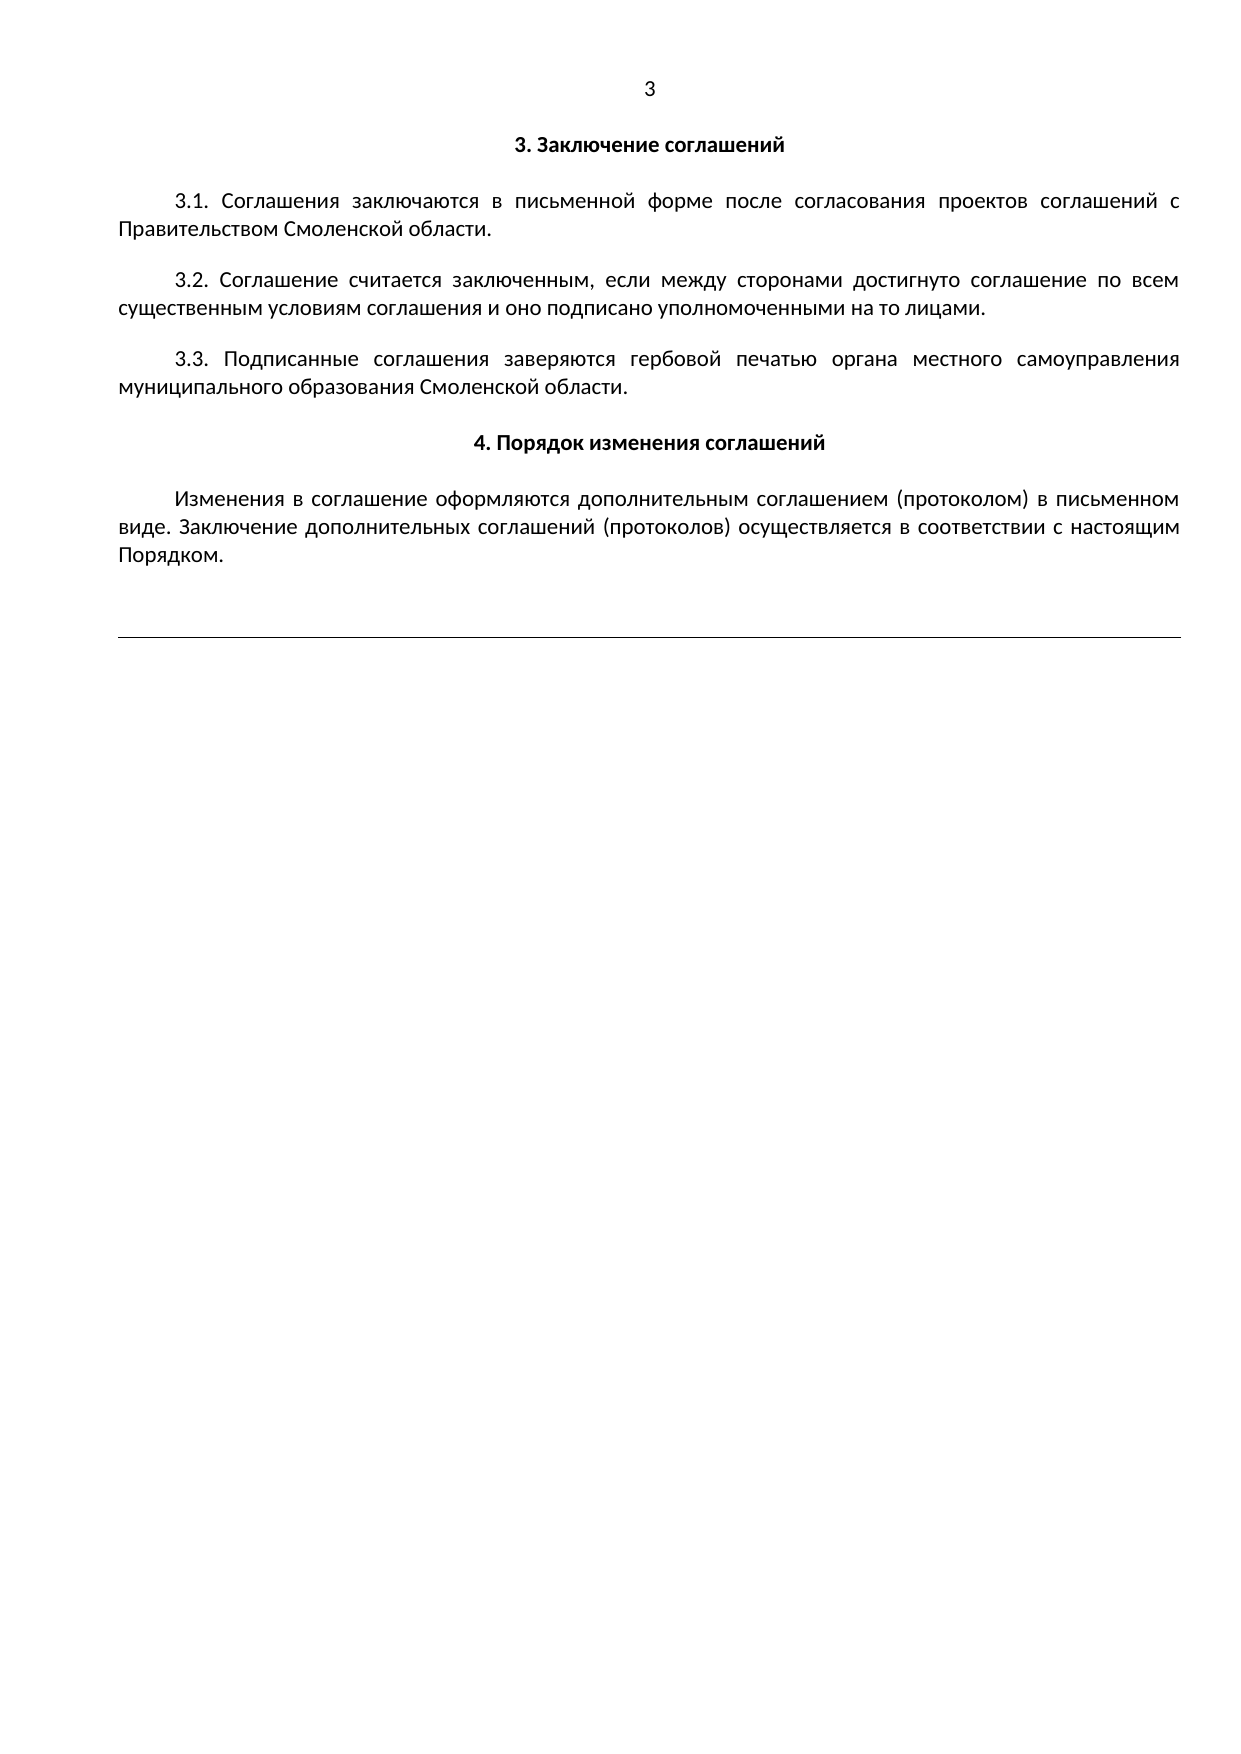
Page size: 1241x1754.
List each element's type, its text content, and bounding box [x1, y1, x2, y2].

text 3.2. Соглашение считается заключенным, если между сторонами достигнуто соглашение по всем существенным условиям соглашения и оно подписано уполномоченными на то лицами. [118, 265, 1181, 321]
title 3. Заключение соглашений [118, 130, 1181, 158]
text 3.3. Подписанные соглашения заверяются гербовой печатью органа местного самоуправления муниципального образования Смоленской области. [118, 344, 1181, 400]
title 4. Порядок изменения соглашений [118, 428, 1181, 456]
text 3.1. Соглашения заключаются в письменной форме после согласования проектов соглашений с Правительством Смоленской области. [118, 186, 1181, 242]
text Изменения в соглашение оформляются дополнительным соглашением (протоколом) в письменном виде. Заключение дополнительных соглашений (протоколов) осуществляется в соответствии с настоящим Порядком. [118, 484, 1181, 568]
